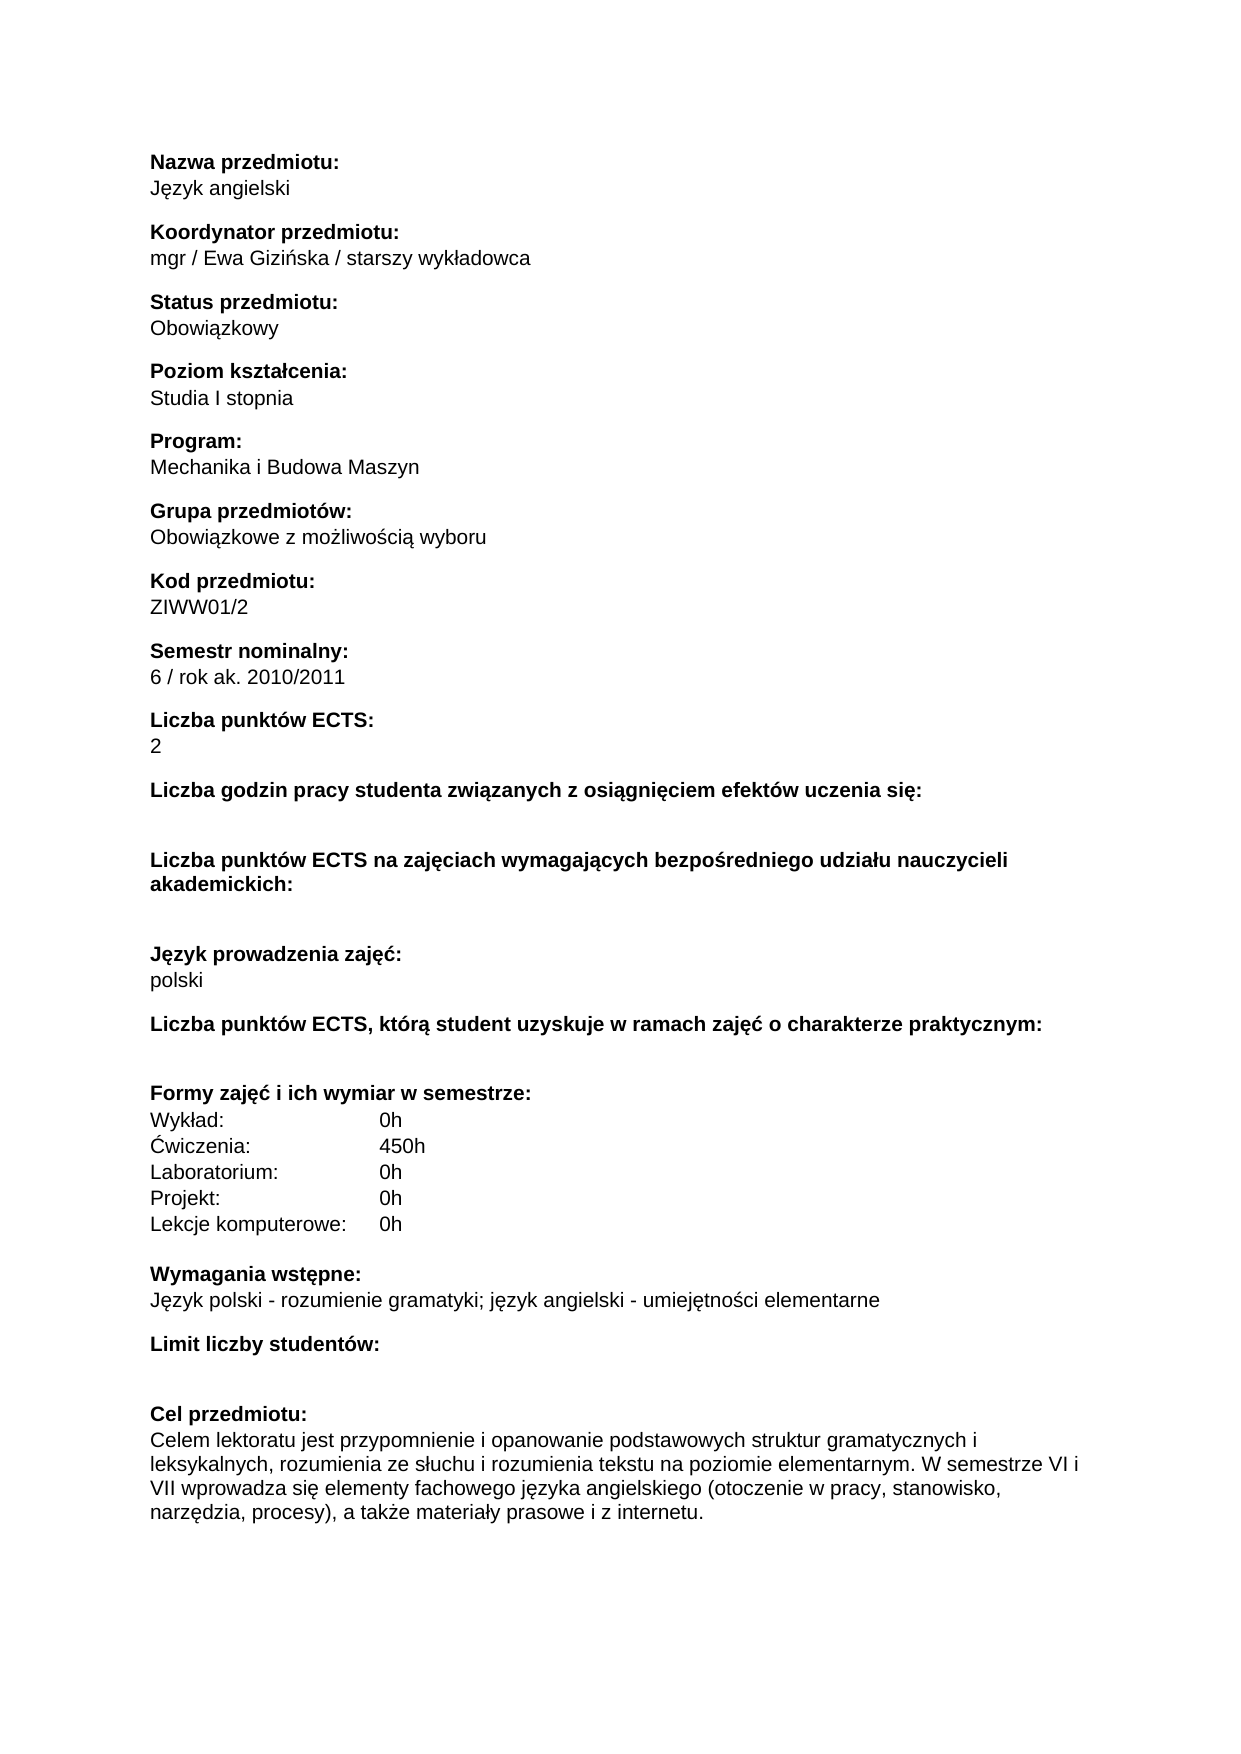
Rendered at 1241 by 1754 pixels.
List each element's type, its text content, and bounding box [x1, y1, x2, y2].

text ZIWW01/2 [150, 595, 1090, 619]
text Liczba punktów ECTS, którą student uzyskuje w ramach zajęć o charakterze praktycznym: [150, 1011, 1090, 1035]
text Semestr nominalny: [150, 638, 1090, 662]
text 6 / rok ak. 2010/2011 [150, 664, 1090, 688]
text Język polski - rozumienie gramatyki; język angielski - umiejętności elementarne [150, 1288, 1090, 1312]
table_header Wykład: [140, 1108, 367, 1132]
text Formy zajęć i ich wymiar w semestrze: [150, 1081, 1090, 1105]
text Koordynator przedmiotu: [150, 220, 1090, 244]
text mgr / Ewa Gizińska / starszy wykładowca [150, 246, 1090, 270]
text Limit liczby studentów: [150, 1332, 1090, 1356]
text Język prowadzenia zajęć: [150, 942, 1090, 966]
text Mechanika i Budowa Maszyn [150, 455, 1090, 479]
table_header 0h [369, 1108, 597, 1132]
text Studia I stopnia [150, 385, 1090, 409]
table_cell Laboratorium: [140, 1160, 367, 1184]
table_cell 450h [369, 1132, 597, 1158]
text Celem lektoratu jest przypomnienie i opanowanie podstawowych struktur gramatycznych i leksykalnych, rozumienia ze słuchu i rozumienia tekstu na poziomie elementarnym. W semestrze VI i VII wprowadza się elementy fachowego języka angielskiego (otoczenie w pracy, stanowisko, narzędzia, procesy), a także materiały prasowe i z internetu. [150, 1428, 1090, 1523]
text Status przedmiotu: [150, 289, 1090, 313]
table_cell 0h [369, 1210, 597, 1236]
text Poziom kształcenia: [150, 359, 1090, 383]
text polski [150, 968, 1090, 992]
text Program: [150, 429, 1090, 453]
text 2 [150, 734, 1090, 758]
text Cel przedmiotu: [150, 1402, 1090, 1426]
text Wymagania wstępne: [150, 1262, 1090, 1286]
table_cell Ćwiczenia: [140, 1134, 367, 1158]
text Liczba godzin pracy studenta związanych z osiągnięciem efektów uczenia się: [150, 778, 1090, 802]
text Liczba punktów ECTS na zajęciach wymagających bezpośredniego udziału nauczycieli akademickich: [150, 848, 1090, 896]
text Obowiązkowe z możliwością wyboru [150, 525, 1090, 549]
table_cell 0h [369, 1184, 597, 1210]
text Grupa przedmiotów: [150, 499, 1090, 523]
text Liczba punktów ECTS: [150, 708, 1090, 732]
table_cell Lekcje komputerowe: [140, 1212, 367, 1236]
text Język angielski [150, 176, 1090, 200]
table_cell 0h [369, 1158, 597, 1184]
text Kod przedmiotu: [150, 569, 1090, 593]
text Obowiązkowy [150, 316, 1090, 339]
table_cell Projekt: [140, 1186, 367, 1210]
text Nazwa przedmiotu: [150, 150, 1090, 174]
